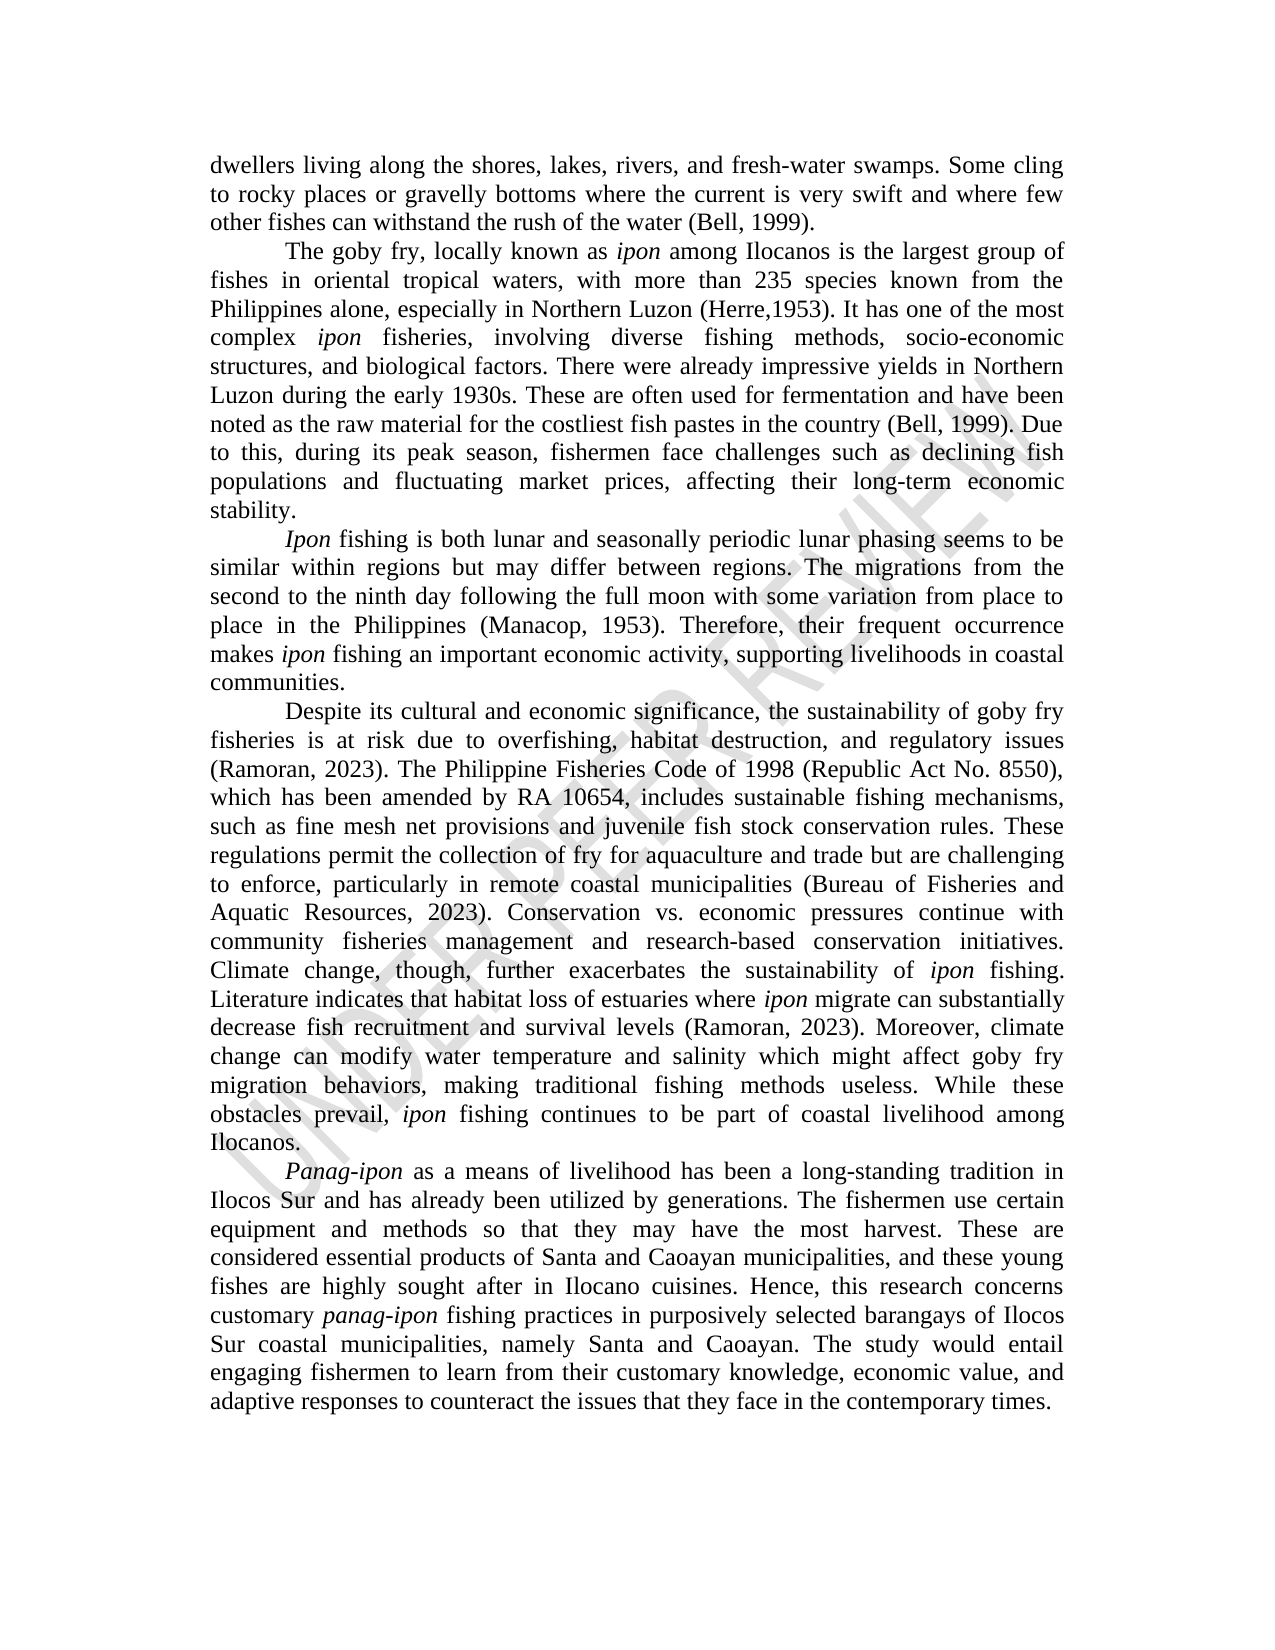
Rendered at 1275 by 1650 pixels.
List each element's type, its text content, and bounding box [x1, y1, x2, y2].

text Panag-ipon as a means of livelihood has been a long-standing tradition in Ilocos Sur and has already been utilized by generations. The fishermen use certain equipment and methods so that they may have the most harvest. These are considered essential products of Santa and Caoayan municipalities, and these young fishes are highly sought after in Ilocano cuisines. Hence, this research concerns customary panag-ipon fishing practices in purposively selected barangays of Ilocos Sur coastal municipalities, namely Santa and Caoayan. The study would entail engaging fishermen to learn from their customary knowledge, economic value, and adaptive responses to counteract the issues that they face in the contemporary times. [210, 1156, 1065, 1415]
text The goby fry, locally known as ipon among Ilocanos is the largest group of fishes in oriental tropical waters, with more than 235 species known from the Philippines alone, especially in Northern Luzon (Herre,1953). It has one of the most complex ipon fisheries, involving diverse fishing methods, socio-economic structures, and biological factors. There were already impressive yields in Northern Luzon during the early 1930s. These are often used for fermentation and have been noted as the raw material for the costliest fish pastes in the country (Bell, 1999). Due to this, during its peak season, fishermen face challenges such as declining fish populations and fluctuating market prices, affecting their long-term economic stability. [210, 236, 1065, 524]
text Ipon fishing is both lunar and seasonally periodic lunar phasing seems to be similar within regions but may differ between regions. The migrations from the second to the ninth day following the full moon with some variation from place to place in the Philippines (Manacop, 1953). Therefore, their frequent occurrence makes ipon fishing an important economic activity, supporting livelihoods in coastal communities. [210, 524, 1065, 696]
text Despite its cultural and economic significance, the sustainability of goby fry fisheries is at risk due to overfishing, habitat destruction, and regulatory issues (Ramoran, 2023). The Philippine Fisheries Code of 1998 (Republic Act No. 8550), which has been amended by RA 10654, includes sustainable fishing mechanisms, such as fine mesh net provisions and juvenile fish stock conservation rules. These regulations permit the collection of fry for aquaculture and trade but are challenging to enforce, particularly in remote coastal municipalities (Bureau of Fisheries and Aquatic Resources, 2023). Conservation vs. economic pressures continue with community fisheries management and research-based conservation initiatives. Climate change, though, further exacerbates the sustainability of ipon fishing. Literature indicates that habitat loss of estuaries where ipon migrate can substantially decrease fish recruitment and survival levels (Ramoran, 2023). Moreover, climate change can modify water temperature and salinity which might affect goby fry migration behaviors, making traditional fishing methods useless. While these obstacles prevail, ipon fishing continues to be part of coastal livelihood among Ilocanos. [210, 696, 1065, 1156]
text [210, 150, 1065, 236]
